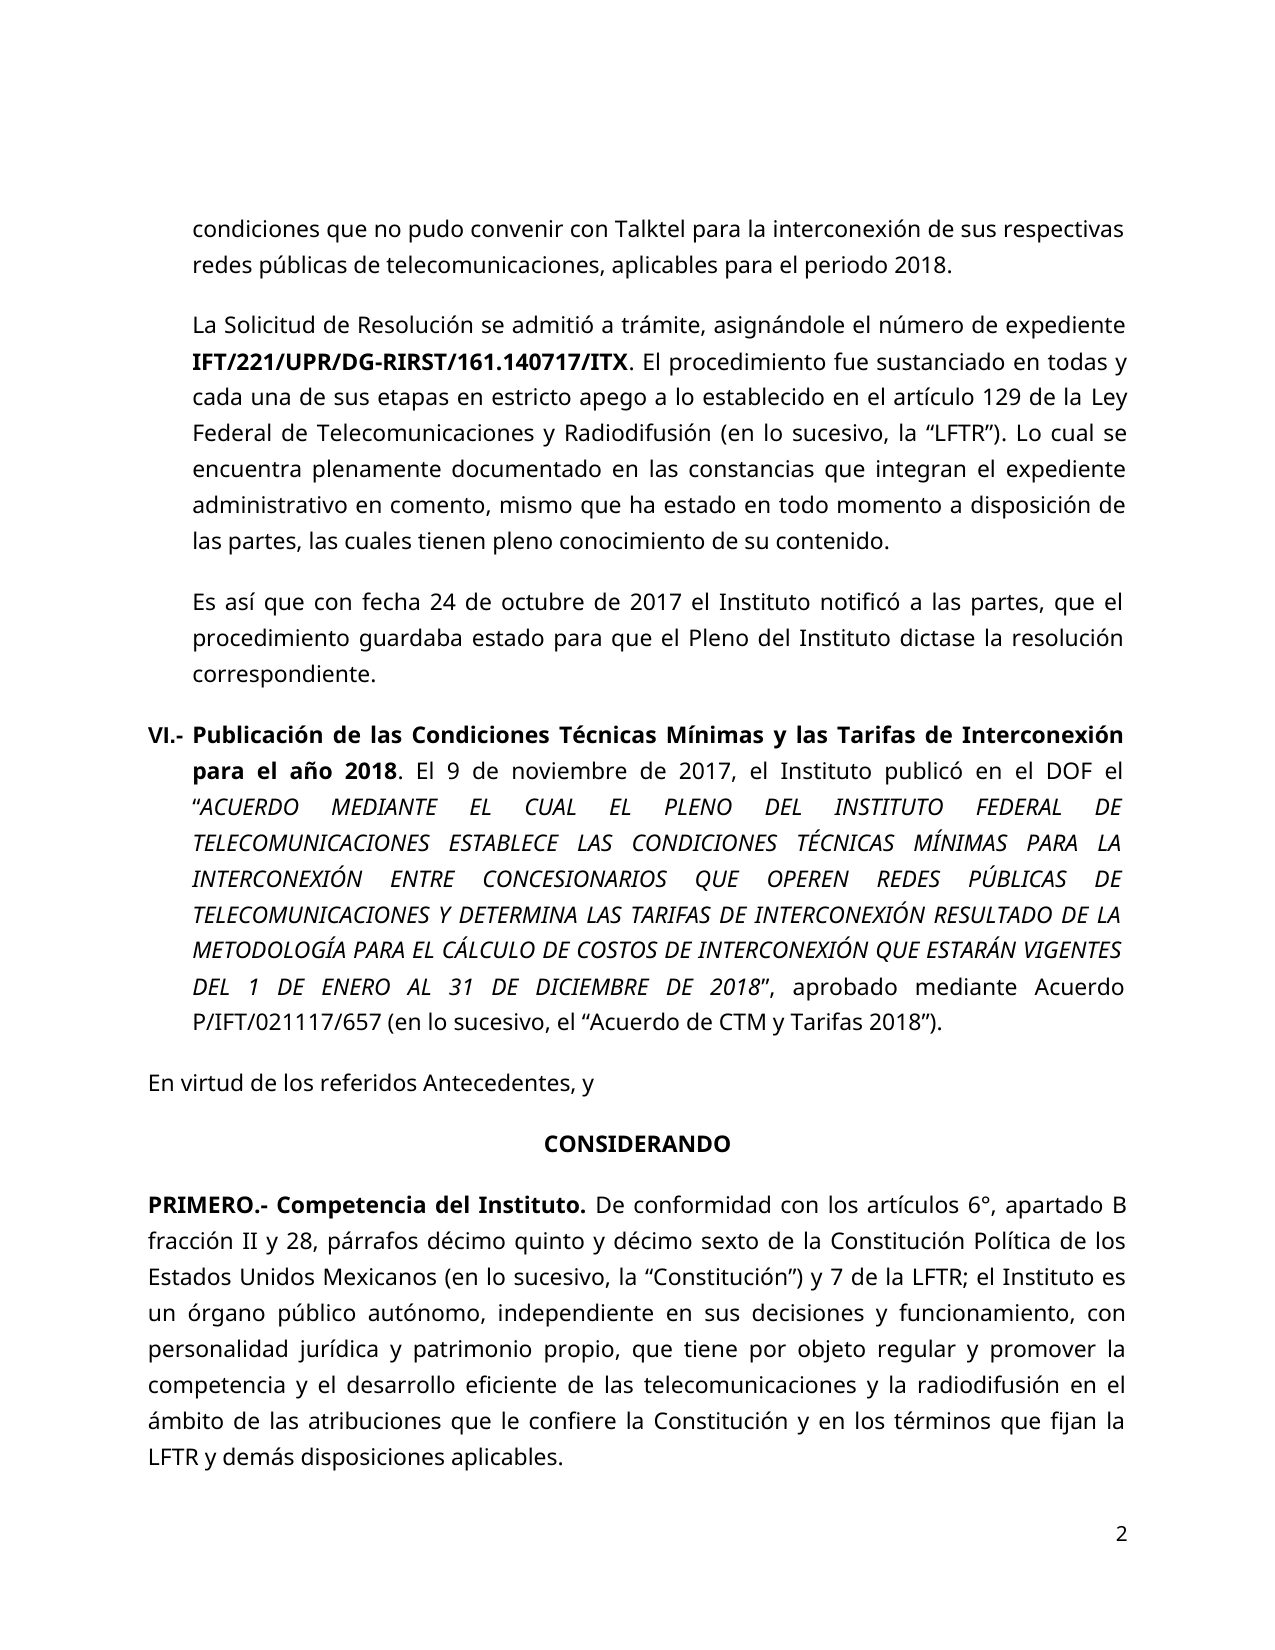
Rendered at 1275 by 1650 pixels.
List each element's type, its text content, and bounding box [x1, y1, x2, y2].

list Publicación de las Condiciones Técnicas Mínimas y las Tarifas de Interconexión para el año 2018. El 9 de noviembre de 2017, el Instituto publicó en el DOF el “ACUERDO MEDIANTE EL CUAL EL PLENO DEL INSTITUTO FEDERAL DE TELECOMUNICACIONES ESTABLECE LAS CONDICIONES TÉCNICAS MÍNIMAS PARA LA INTERCONEXIÓN ENTRE CONCESIONARIOS QUE OPEREN REDES PÚBLICAS DE TELECOMUNICACIONES Y DETERMINA LAS TARIFAS DE INTERCONEXIÓN RESULTADO DE LA METODOLOGÍA PARA EL CÁLCULO DE COSTOS DE INTERCONEXIÓN QUE ESTARÁN VIGENTES DEL 1 DE ENERO AL 31 DE DICIEMBRE DE 2018”, aprobado mediante Acuerdo P/IFT/021117/657 (en lo sucesivo, el “Acuerdo de CTM y Tarifas 2018”). [148, 719, 1125, 1038]
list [148, 213, 1125, 280]
subtitle CONSIDERANDO [148, 1128, 1127, 1159]
text Es así que con fecha 24 de octubre de 2017 el Instituto notificó a las partes, que el procedimiento guardaba estado para que el Pleno del Instituto dictase la resolución correspondiente. [192, 586, 1125, 689]
text La Solicitud de Resolución se admitió a trámite, asignándole el número de expediente IFT/221/UPR/DG-RIRST/161.140717/ITX. El procedimiento fue sustanciado en todas y cada una de sus etapas en estricto apego a lo establecido en el artículo 129 de la Ley Federal de Telecomunicaciones y Radiodifusión (en lo sucesivo, la “LFTR”). Lo cual se encuentra plenamente documentado en las constancias que integran el expediente administrativo en comento, mismo que ha estado en todo momento a disposición de las partes, las cuales tienen pleno conocimiento de su contenido. [192, 309, 1127, 556]
text PRIMERO.- Competencia del Instituto. De conformidad con los artículos 6°, apartado B fracción II y 28, párrafos décimo quinto y décimo sexto de la Constitución Política de los Estados Unidos Mexicanos (en lo sucesivo, la “Constitución”) y 7 de la LFTR; el Instituto es un órgano público autónomo, independiente en sus decisiones y funcionamiento, con personalidad jurídica y patrimonio propio, que tiene por objeto regular y promover la competencia y el desarrollo eficiente de las telecomunicaciones y la radiodifusión en el ámbito de las atribuciones que le confiere la Constitución y en los términos que fijan la LFTR y demás disposiciones aplicables. [148, 1189, 1127, 1472]
text En virtud de los referidos Antecedentes, y [148, 1067, 1127, 1098]
